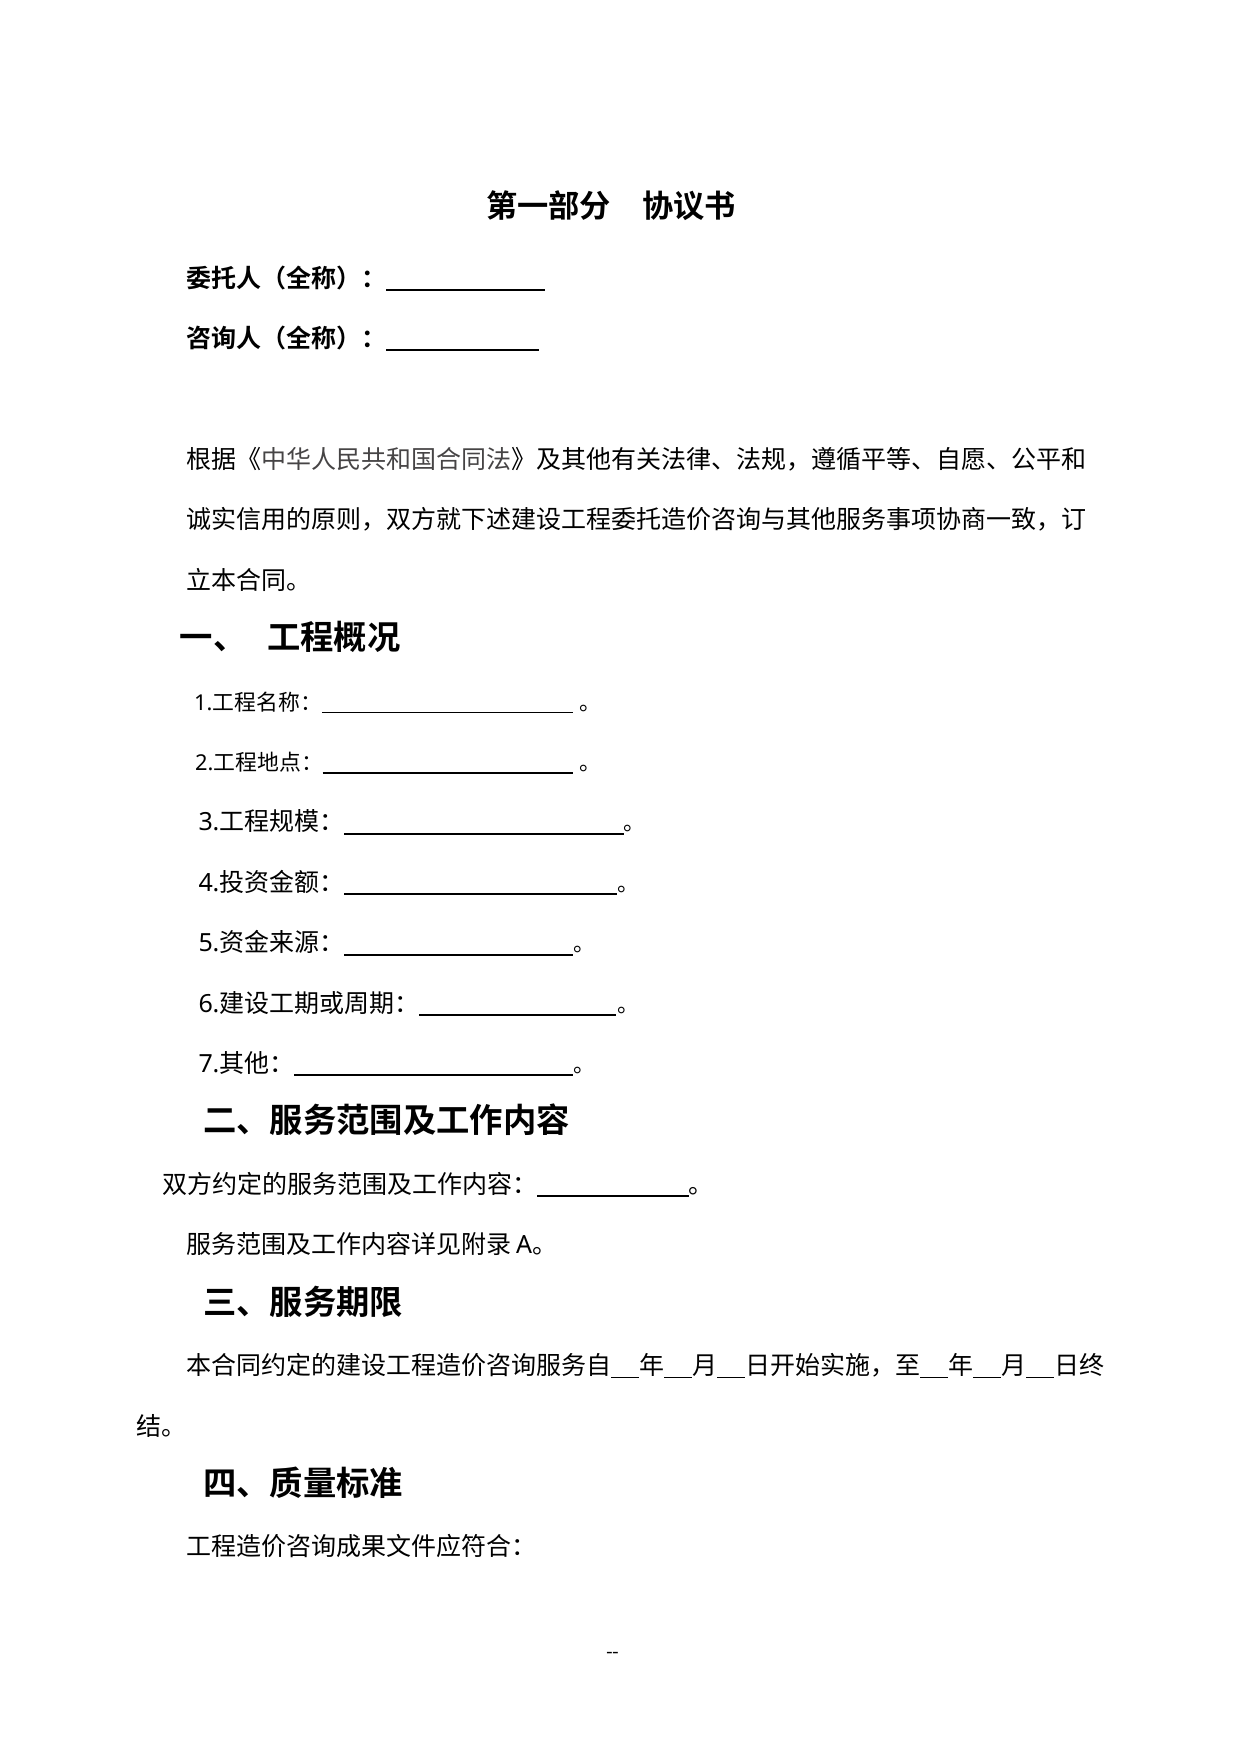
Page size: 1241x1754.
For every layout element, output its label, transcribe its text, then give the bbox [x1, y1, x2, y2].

text 6.建设工期或周期： 。 [136, 964, 1104, 1024]
title 三、服务期限 [136, 1266, 1104, 1326]
text 根据《中华人民共和国合同法》及其他有关法律、法规，遵循平等、自愿、公平和诚实信用的原则，双方就下述建设工程委托造价咨询与其他服务事项协商一致，订立本合同。 [186, 420, 1104, 601]
text 服务范围及工作内容详见附录A。 [136, 1205, 1104, 1266]
list 工程概况 [179, 601, 1104, 662]
text 工程造价咨询成果文件应符合： [136, 1507, 1104, 1568]
text 双方约定的服务范围及工作内容： 。 [136, 1145, 1104, 1205]
text 7.其他： 。 [136, 1024, 1104, 1084]
subtitle 第一部分 协议书 [486, 166, 1104, 226]
text 5.资金来源： 。 [136, 903, 1104, 964]
text 咨询人（全称）： [186, 299, 1104, 359]
list 2.工程地点： 。 [195, 722, 1104, 782]
text 委托人（全称）： [186, 239, 1104, 299]
list 1.工程名称： 。 [128, 662, 1104, 722]
text 3.工程规模： 。 [136, 782, 1104, 843]
title 四、质量标准 [136, 1447, 1104, 1507]
text 4.投资金额： 。 [136, 843, 1104, 903]
text 本合同约定的建设工程造价咨询服务自 年 月 日开始实施，至 年 月 日终结。 [136, 1326, 1104, 1447]
title 二、服务范围及工作内容 [136, 1084, 1104, 1145]
